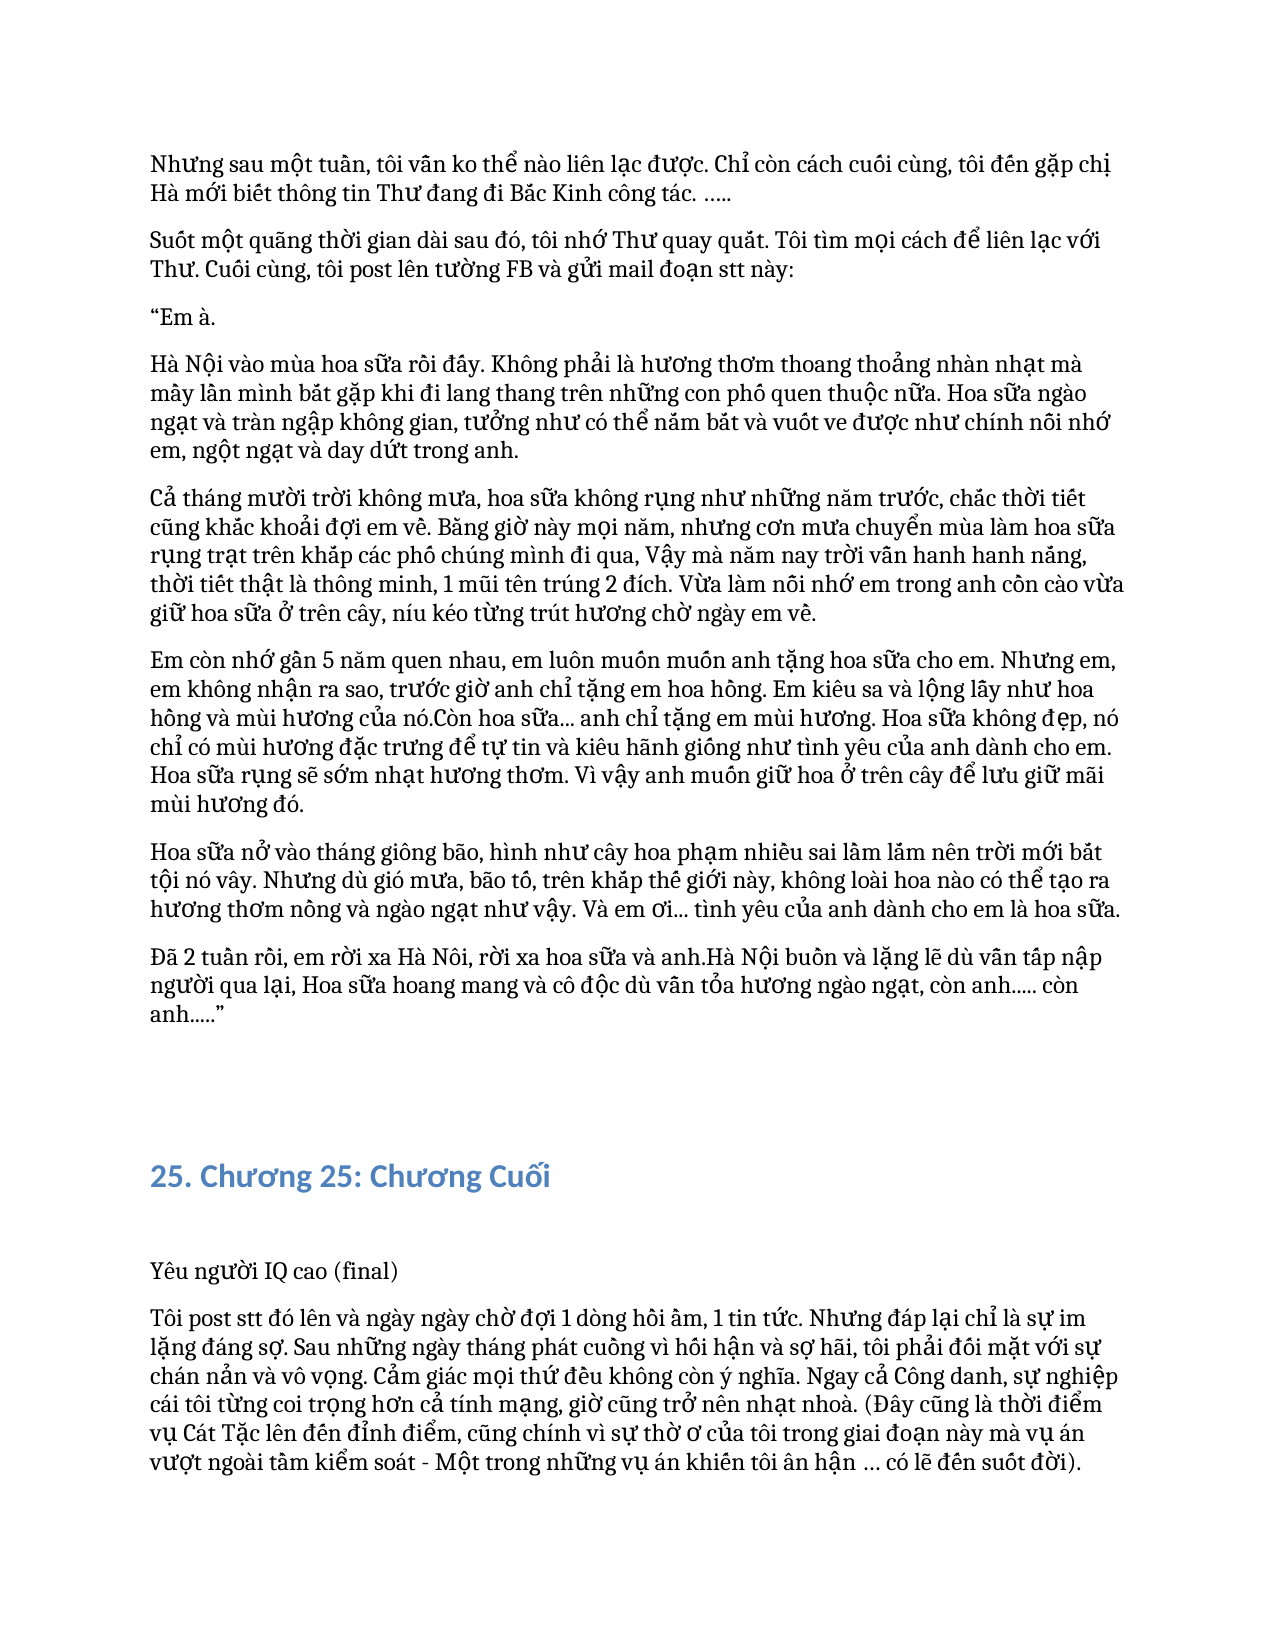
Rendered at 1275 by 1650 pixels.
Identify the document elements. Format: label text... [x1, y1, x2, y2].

text Em còn nhớ gần 5 năm quen nhau, em luôn muốn muốn anh tặng hoa sữa cho em. Nhưng em, em không nhận ra sao, trước giờ anh chỉ tặng em hoa hồng. Em kiêu sa và lộng lẫy như hoa hồng và mùi hương của nó.Còn hoa sữa... anh chỉ tặng em mùi hương. Hoa sữa không đẹp, nó chỉ có mùi hương đặc trưng để tự tin và kiêu hãnh giống như tình yêu của anh dành cho em. Hoa sữa rụng sẽ sớm nhạt hương thơm. Vì vậy anh muốn giữ hoa ở trên cây để lưu giữ mãi mùi hương đó. [150, 646, 1125, 819]
text Yêu người IQ cao (final) [150, 1199, 1125, 1285]
text Cả tháng mười trời không mưa, hoa sữa không rụng như những năm trước, chắc thời tiết cũng khắc khoải đợi em về. Bằng giờ này mọi năm, nhưng cơn mưa chuyển mùa làm hoa sữa rụng trạt trên khắp các phố chúng mình đi qua, Vậy mà năm nay trời vẫn hanh hanh nắng, thời tiết thật là thông minh, 1 mũi tên trúng 2 đích. Vừa làm nỗi nhớ em trong anh cồn cào vừa giữ hoa sữa ở trên cây, níu kéo từng trút hương chờ ngày em về. [150, 484, 1125, 627]
text Tôi post stt đó lên và ngày ngày chờ đợi 1 dòng hồi ầm, 1 tin tức. Nhưng đáp lại chỉ là sự im lặng đáng sợ. Sau những ngày tháng phát cuồng vì hối hận và sợ hãi, tôi phải đối mặt với sự chán nản và vô vọng. Cảm giác mọi thứ đều không còn ý nghĩa. Ngay cả Công danh, sự nghiệp cái tôi từng coi trọng hơn cả tính mạng, giờ cũng trở nên nhạt nhoà. (Đây cũng là thời điểm vụ Cát Tặc lên đến đỉnh điểm, cũng chính vì sự thờ ơ của tôi trong giai đoạn này mà vụ án vượt ngoài tầm kiểm soát - Một trong những vụ án khiến tôi ân hận … có lẽ đến suốt đời). [150, 1304, 1125, 1477]
text Nhưng sau một tuần, tôi vẫn ko thể nào liên lạc được. Chỉ còn cách cuối cùng, tôi đến gặp chị Hà mới biết thông tin Thư đang đi Bắc Kinh công tác. ….. [150, 150, 1125, 207]
text “Em à. [150, 302, 1125, 331]
text Đã 2 tuần rồi, em rời xa Hà Nôi, rời xa hoa sữa và anh.Hà Nội buồn và lặng lẽ dù vẫn tấp nập người qua lại, Hoa sữa hoang mang và cô độc dù vẫn tỏa hương ngào ngạt, còn anh..... còn anh.....” [150, 942, 1125, 1029]
text Suốt một quãng thời gian dài sau đó, tôi nhớ Thư quay quắt. Tôi tìm mọi cách để liên lạc với Thư. Cuối cùng, tôi post lên tường FB và gửi mail đoạn stt này: [150, 226, 1125, 284]
text Hà Nội vào mùa hoa sữa rồi đấy. Không phải là hương thơm thoang thoảng nhàn nhạt mà mầy lần mình bắt gặp khi đi lang thang trên những con phố quen thuộc nữa. Hoa sữa ngào ngạt và tràn ngập không gian, tưởng như có thể nắm bắt và vuốt ve được như chính nỗi nhớ em, ngột ngạt và day dứt trong anh. [150, 350, 1125, 465]
text Hoa sữa nở vào tháng giông bão, hình như cây hoa phạm nhiều sai lầm lắm nên trời mới bắt tội nó vây. Nhưng dù gió mưa, bão tố, trên khắp thế giới này, không loài hoa nào có thể tạo ra hương thơm nồng và ngào ngạt như vậy. Và em ơi... tình yêu của anh dành cho em là hoa sữa. [150, 837, 1125, 924]
subtitle 25. Chương 25: Chương Cuối [150, 1154, 1125, 1195]
